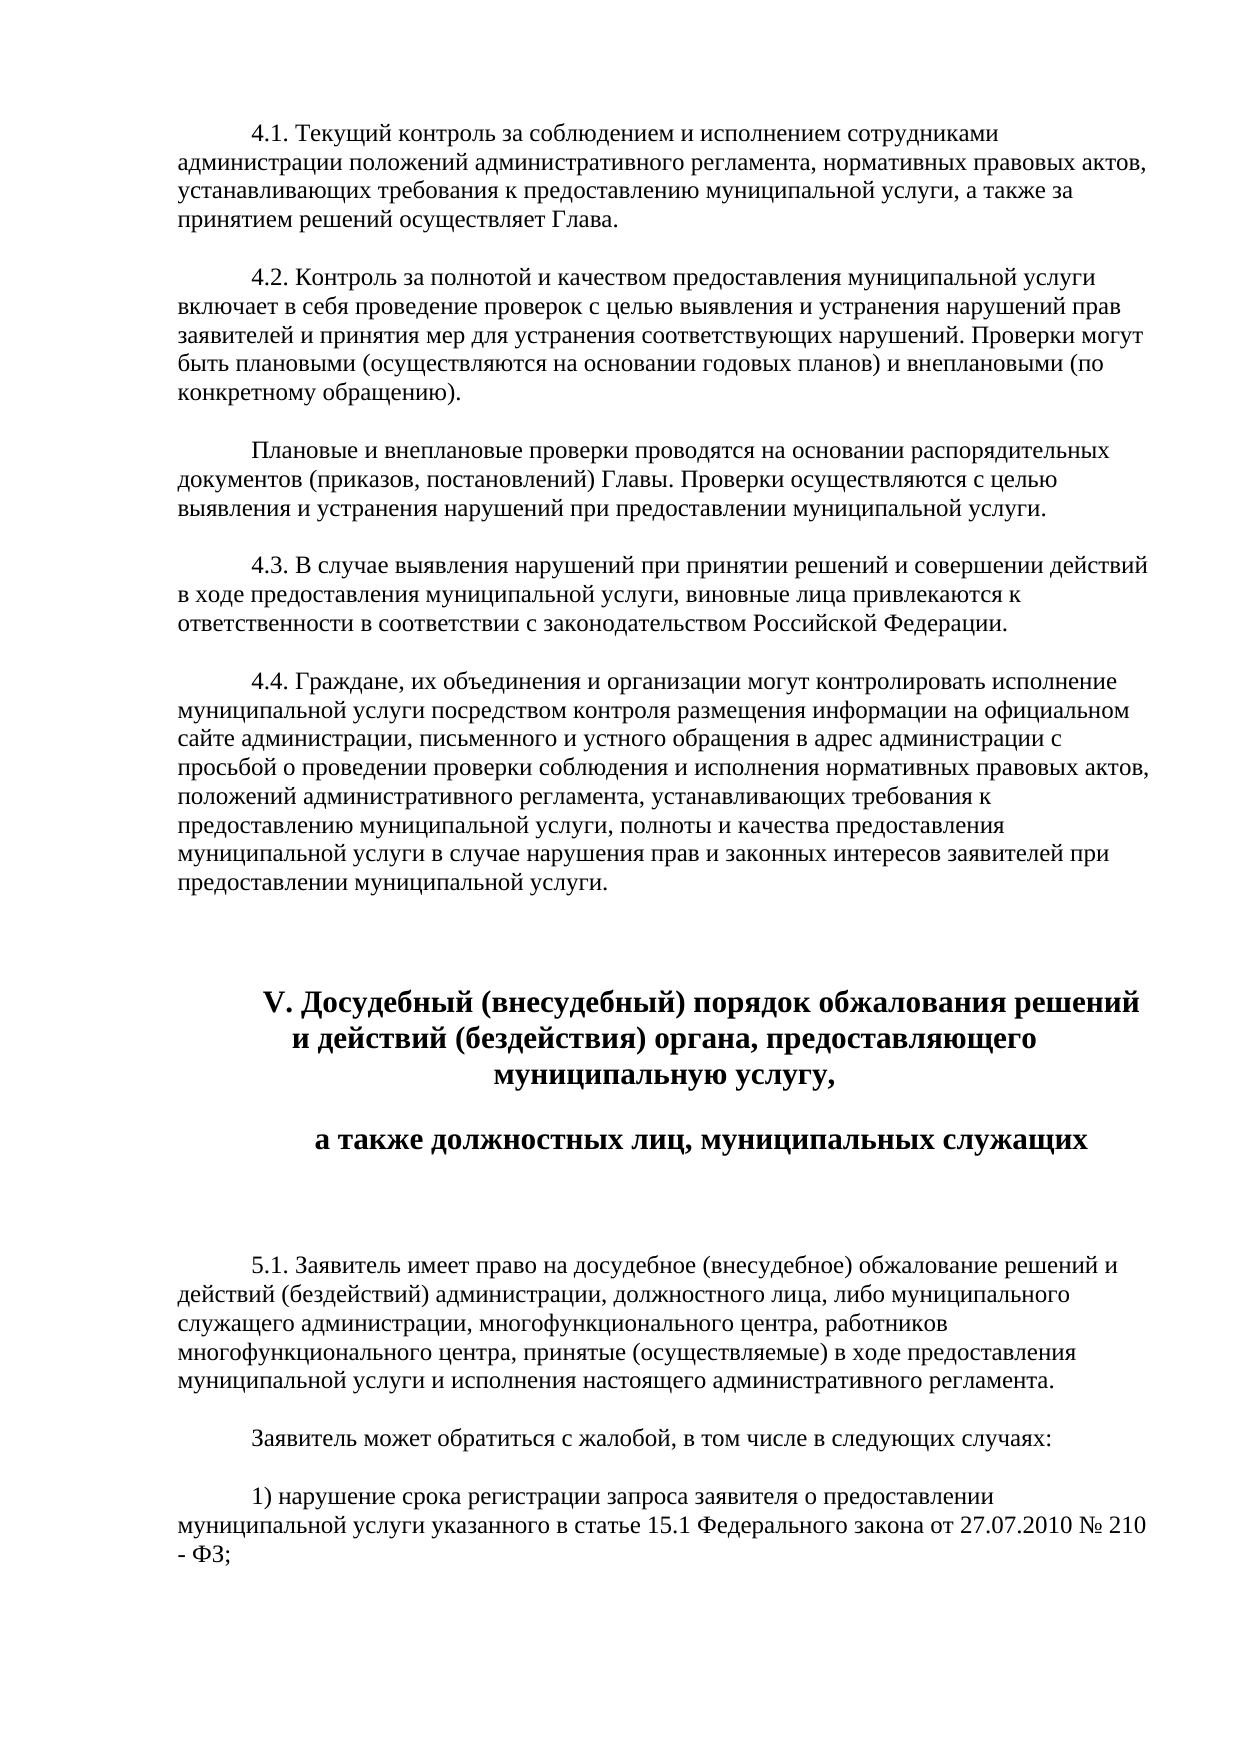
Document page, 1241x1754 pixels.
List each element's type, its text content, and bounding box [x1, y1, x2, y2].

text 1) нарушение срока регистрации запроса заявителя о предоставлении муниципальной услуги указанного в статье 15.1 Федерального закона от 27.07.2010 № 210 - ФЗ; [177, 1481, 1152, 1567]
text 4.4. Граждане, их объединения и организации могут контролировать исполнение муниципальной услуги посредством контроля размещения информации на официальном сайте администрации, письменного и устного обращения в адрес администрации с просьбой о проведении проверки соблюдения и исполнения нормативных правовых актов, положений административного регламента, устанавливающих требования к предоставлению муниципальной услуги, полноты и качества предоставления муниципальной услуги в случае нарушения прав и законных интересов заявителей при предоставлении муниципальной услуги. [177, 666, 1152, 896]
text V. Досудебный (внесудебный) порядок обжалования решений и действий (бездействия) органа, предоставляющего муниципальную услугу, [177, 983, 1152, 1091]
text 4.2. Контроль за полнотой и качеством предоставления муниципальной услуги включает в себя проведение проверок с целью выявления и устранения нарушений прав заявителей и принятия мер для устранения соответствующих нарушений. Проверки могут быть плановыми (осуществляются на основании годовых планов) и внеплановыми (по конкретному обращению). [177, 262, 1152, 406]
text 5.1. Заявитель имеет право на досудебное (внесудебное) обжалование решений и действий (бездействий) администрации, должностного лица, либо муниципального служащего администрации, многофункционального центра, работников многофункционального центра, принятые (осуществляемые) в ходе предоставления муниципальной услуги и исполнения настоящего административного регламента. [177, 1250, 1152, 1394]
text Заявитель может обратиться с жалобой, в том числе в следующих случаях: [177, 1423, 1152, 1452]
text Плановые и внеплановые проверки проводятся на основании распорядительных документов (приказов, постановлений) Главы. Проверки осуществляются с целью выявления и устранения нарушений при предоставлении муниципальной услуги. [177, 435, 1152, 521]
text 4.3. В случае выявления нарушений при принятии решений и совершении действий в ходе предоставления муниципальной услуги, виновные лица привлекаются к ответственности в соответствии с законодательством Российской Федерации. [177, 551, 1152, 637]
text а также должностных лиц, муниципальных служащих [177, 1120, 1152, 1156]
text 4.1. Текущий контроль за соблюдением и исполнением сотрудниками администрации положений административного регламента, нормативных правовых актов, устанавливающих требования к предоставлению муниципальной услуги, а также за принятием решений осуществляет Глава. [177, 118, 1152, 233]
